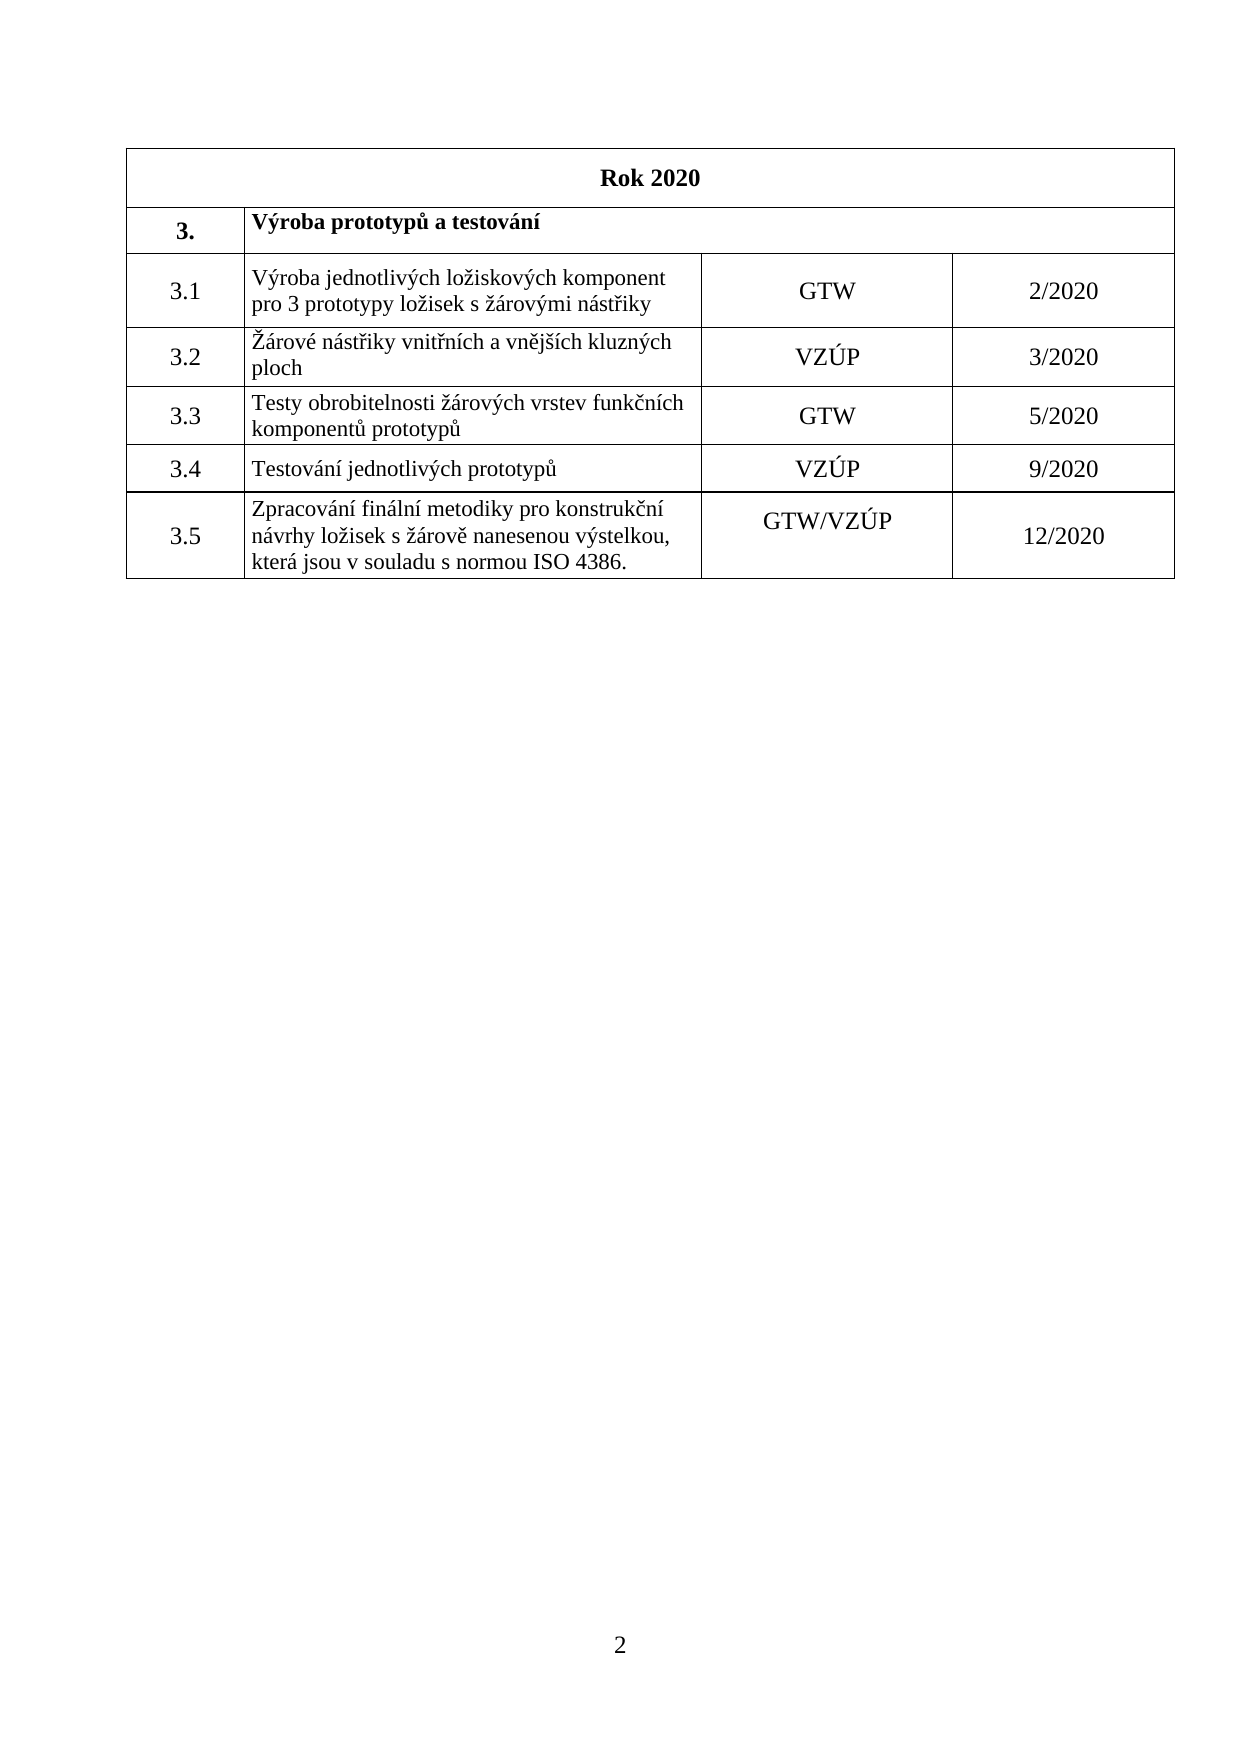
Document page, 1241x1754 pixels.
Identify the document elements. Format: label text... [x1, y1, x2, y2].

table_cell GTW/VZÚP [702, 493, 952, 578]
table_cell Testování jednotlivých prototypů [245, 445, 701, 491]
table_cell 9/2020 [953, 445, 1174, 491]
table_cell Výroba prototypů a testování [245, 208, 702, 252]
table_cell GTW [702, 254, 952, 327]
table_cell GTW [702, 387, 952, 444]
table_cell 12/2020 [953, 493, 1174, 578]
table_cell 3.1 [127, 254, 244, 327]
table_cell 2/2020 [953, 254, 1174, 327]
table_cell Testy obrobitelnosti žárových vrstev funkčních komponentů prototypů [245, 387, 701, 444]
table_cell VZÚP [702, 445, 952, 491]
table_cell 3.3 [127, 387, 244, 444]
table_cell Rok 2020 [127, 149, 1174, 207]
table_cell 3. [127, 208, 244, 252]
table_cell 3.4 [127, 445, 244, 491]
table_cell [953, 208, 1174, 252]
table_cell 5/2020 [953, 387, 1174, 444]
table_cell Zpracování finální metodiky pro konstrukční návrhy ložisek s žárově nanesenou výstelkou, která jsou v souladu s normou ISO 4386. [245, 493, 701, 578]
table_cell 3/2020 [953, 328, 1174, 386]
table_cell 3.2 [127, 328, 244, 386]
table_cell [702, 208, 953, 252]
table_cell 3.5 [127, 493, 244, 578]
table_cell Žárové nástřiky vnitřních a vnějších kluzných ploch [245, 328, 701, 386]
table_cell Výroba jednotlivých ložiskových komponent pro 3 prototypy ložisek s žárovými nástřiky [245, 254, 701, 327]
table_cell VZÚP [702, 328, 952, 386]
